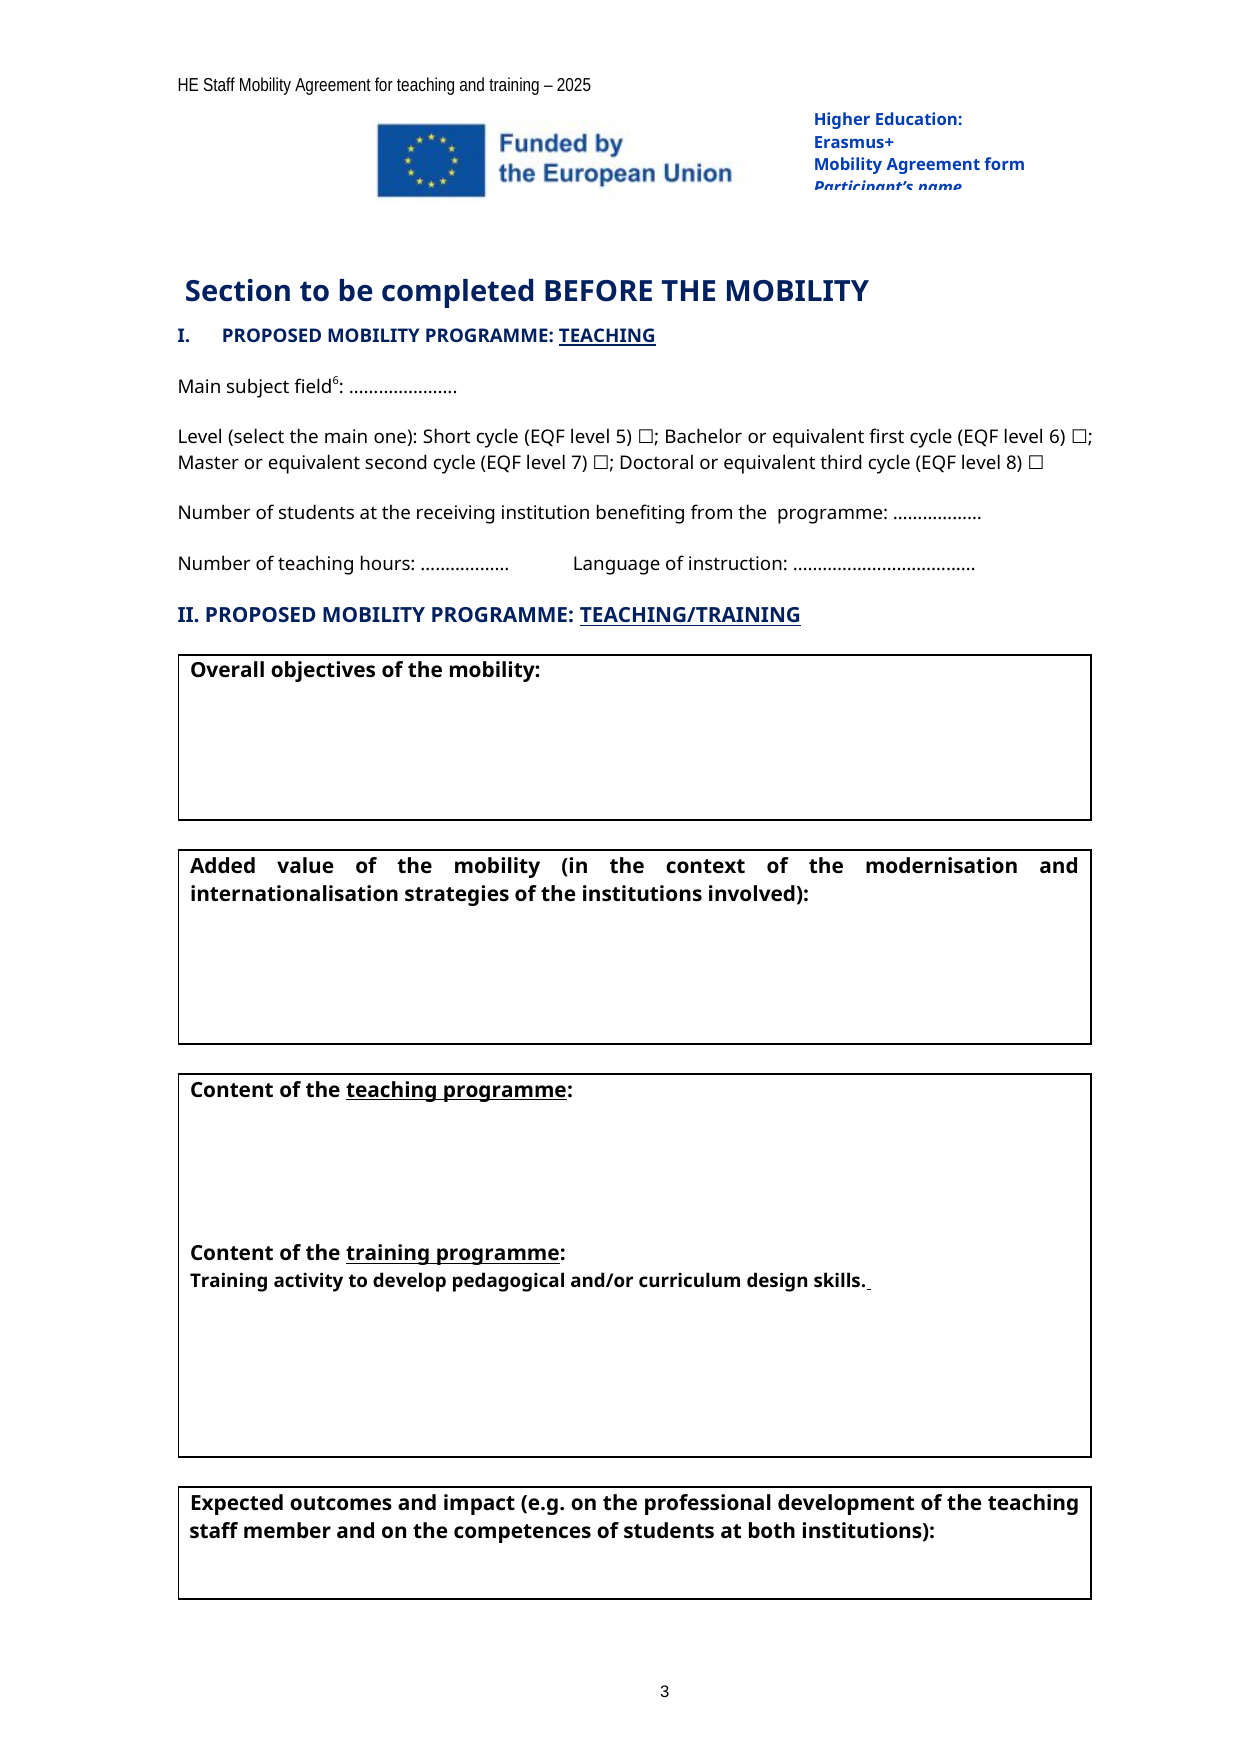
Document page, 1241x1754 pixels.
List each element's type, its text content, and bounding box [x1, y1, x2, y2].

table_header Added value of the mobility (in the context of the modernisation and internationalisation strategies of the institutions involved): [179, 851, 1090, 1043]
subtitle I. PROPOSED MOBILITY PROGRAMME: TEACHING [177, 322, 1092, 348]
picture [373, 120, 758, 202]
table_header Overall objectives of the mobility: [179, 656, 1090, 819]
text Number of students at the receiving institution benefiting from the programme: ……………… [177, 499, 1092, 525]
text Level (select the main one): Short cycle (EQF level 5) ; Bachelor or equivalent first cycle (EQF level 6) ; Master or equivalent second cycle (EQF level 7) ; Doctoral or equivalent third cycle (EQF level 8) [177, 423, 1092, 474]
text Section to be completed BEFORE THE MOBILITY [177, 270, 1196, 310]
text Number of teaching hours: ……………… Language of instruction: ……………………….……… [177, 550, 1092, 576]
table_header Content of the teaching programme: Content of the training programme: Training activity to develop pedagogical and/or curriculum design skills. [179, 1075, 1090, 1456]
text Main subject field: …………………. [177, 373, 1092, 398]
text II. PROPOSED MOBILITY PROGRAMME: TEACHING/TRAINING [177, 601, 1092, 629]
